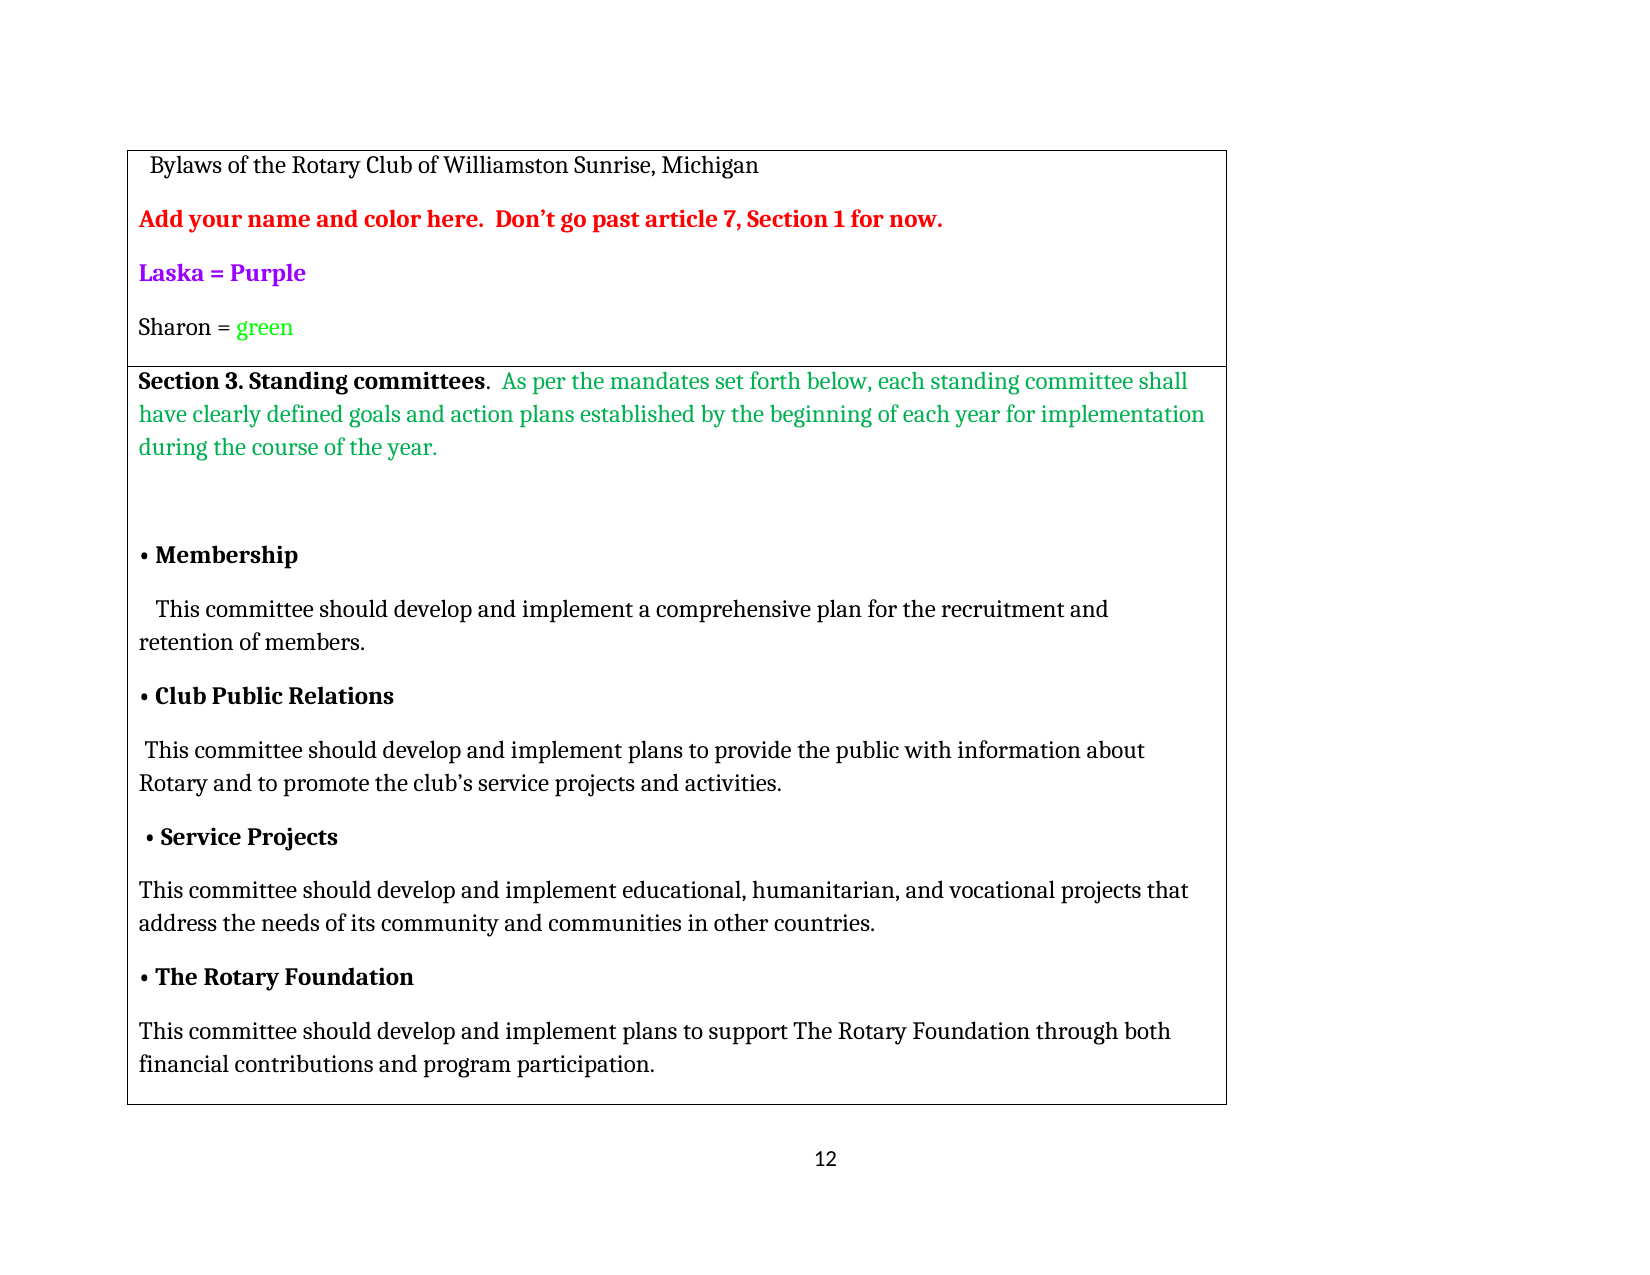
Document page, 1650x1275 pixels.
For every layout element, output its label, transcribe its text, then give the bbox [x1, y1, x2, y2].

table_header Bylaws of the Rotary Club of Williamston Sunrise, Michigan Add your name and color here. Don’t go past article 7, Section 1 for now. Laska = Purple Sharon = green [128, 151, 1226, 366]
